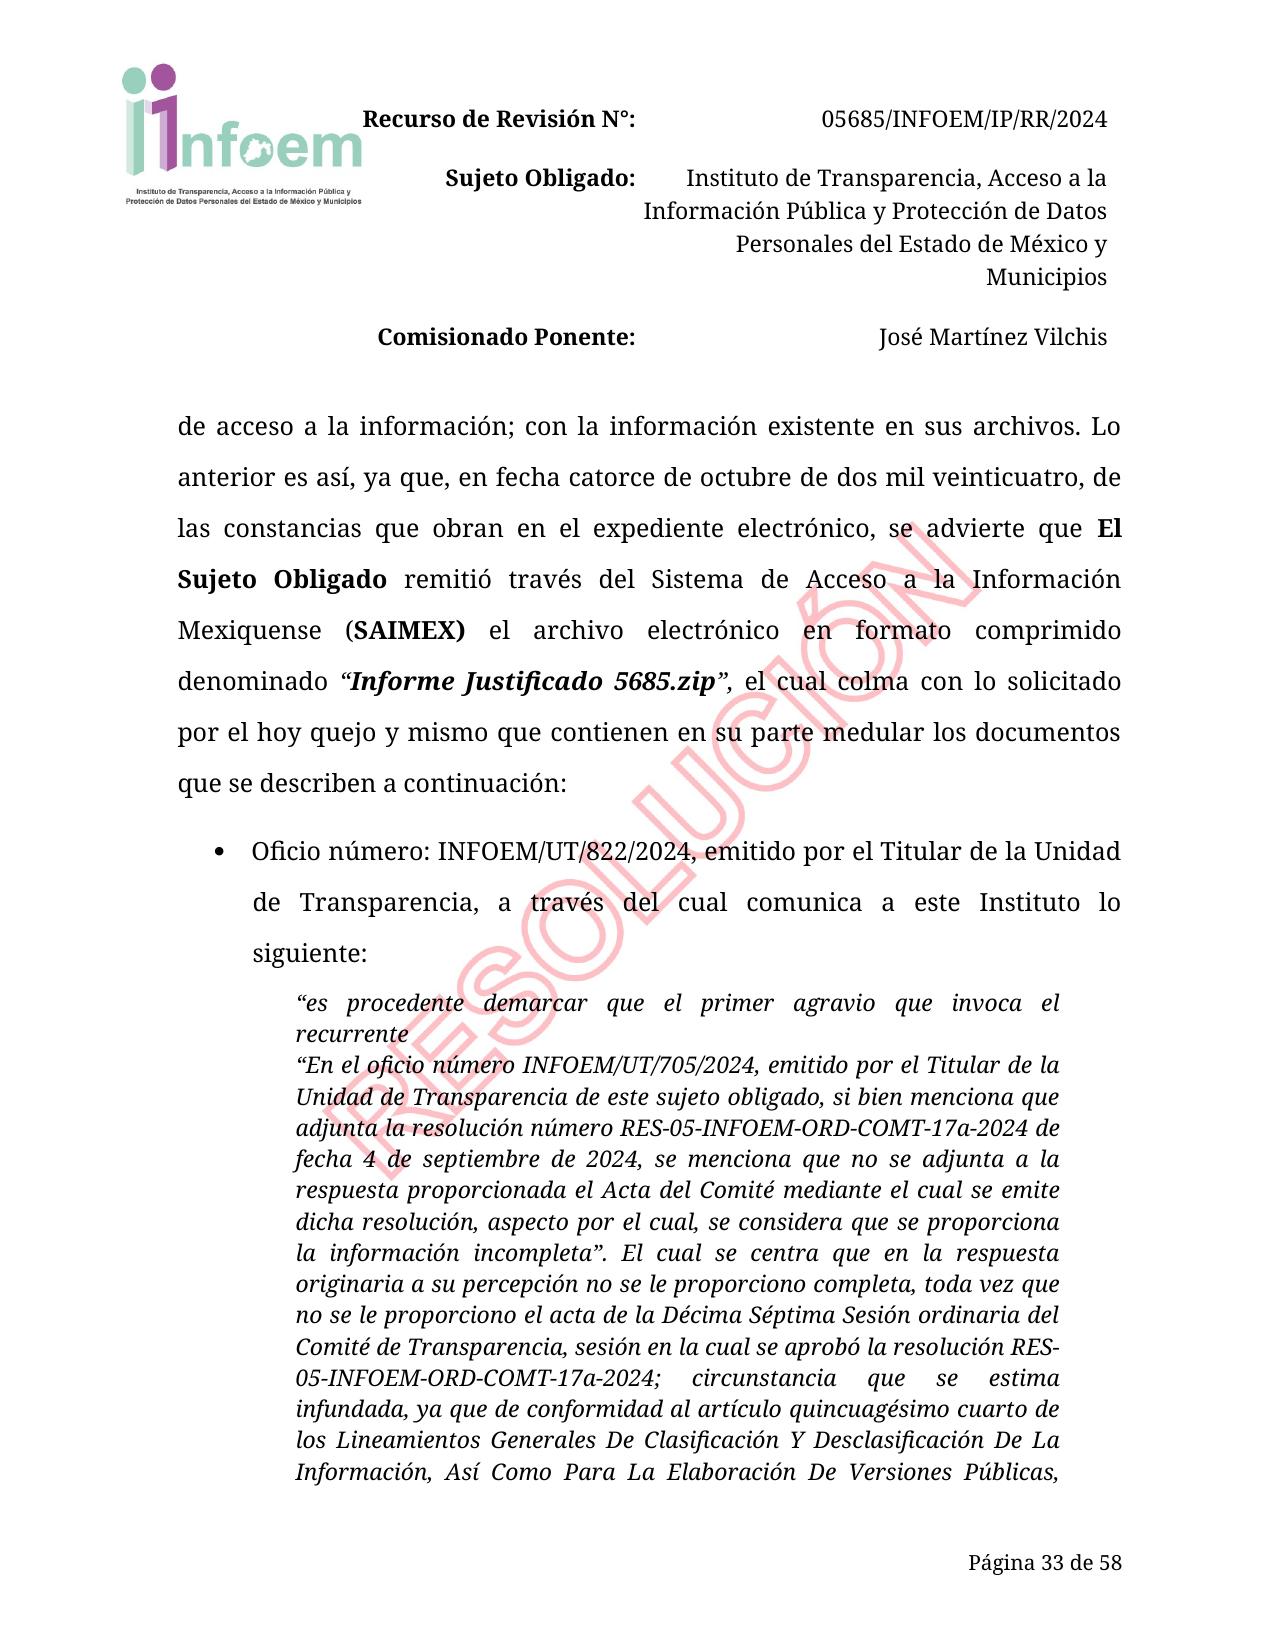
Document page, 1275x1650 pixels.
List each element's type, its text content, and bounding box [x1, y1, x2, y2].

list Oficio número: INFOEM/UT/822/2024, emitido por el Titular de la Unidad de Transparencia, a través del cual comunica a este Instituto lo siguiente: [215, 834, 1122, 970]
picture [3, 3, 1268, 1650]
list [295, 1049, 1063, 1487]
list “es procedente demarcar que el primer agravio que invoca el recurrente [295, 987, 1063, 1049]
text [177, 409, 1122, 800]
